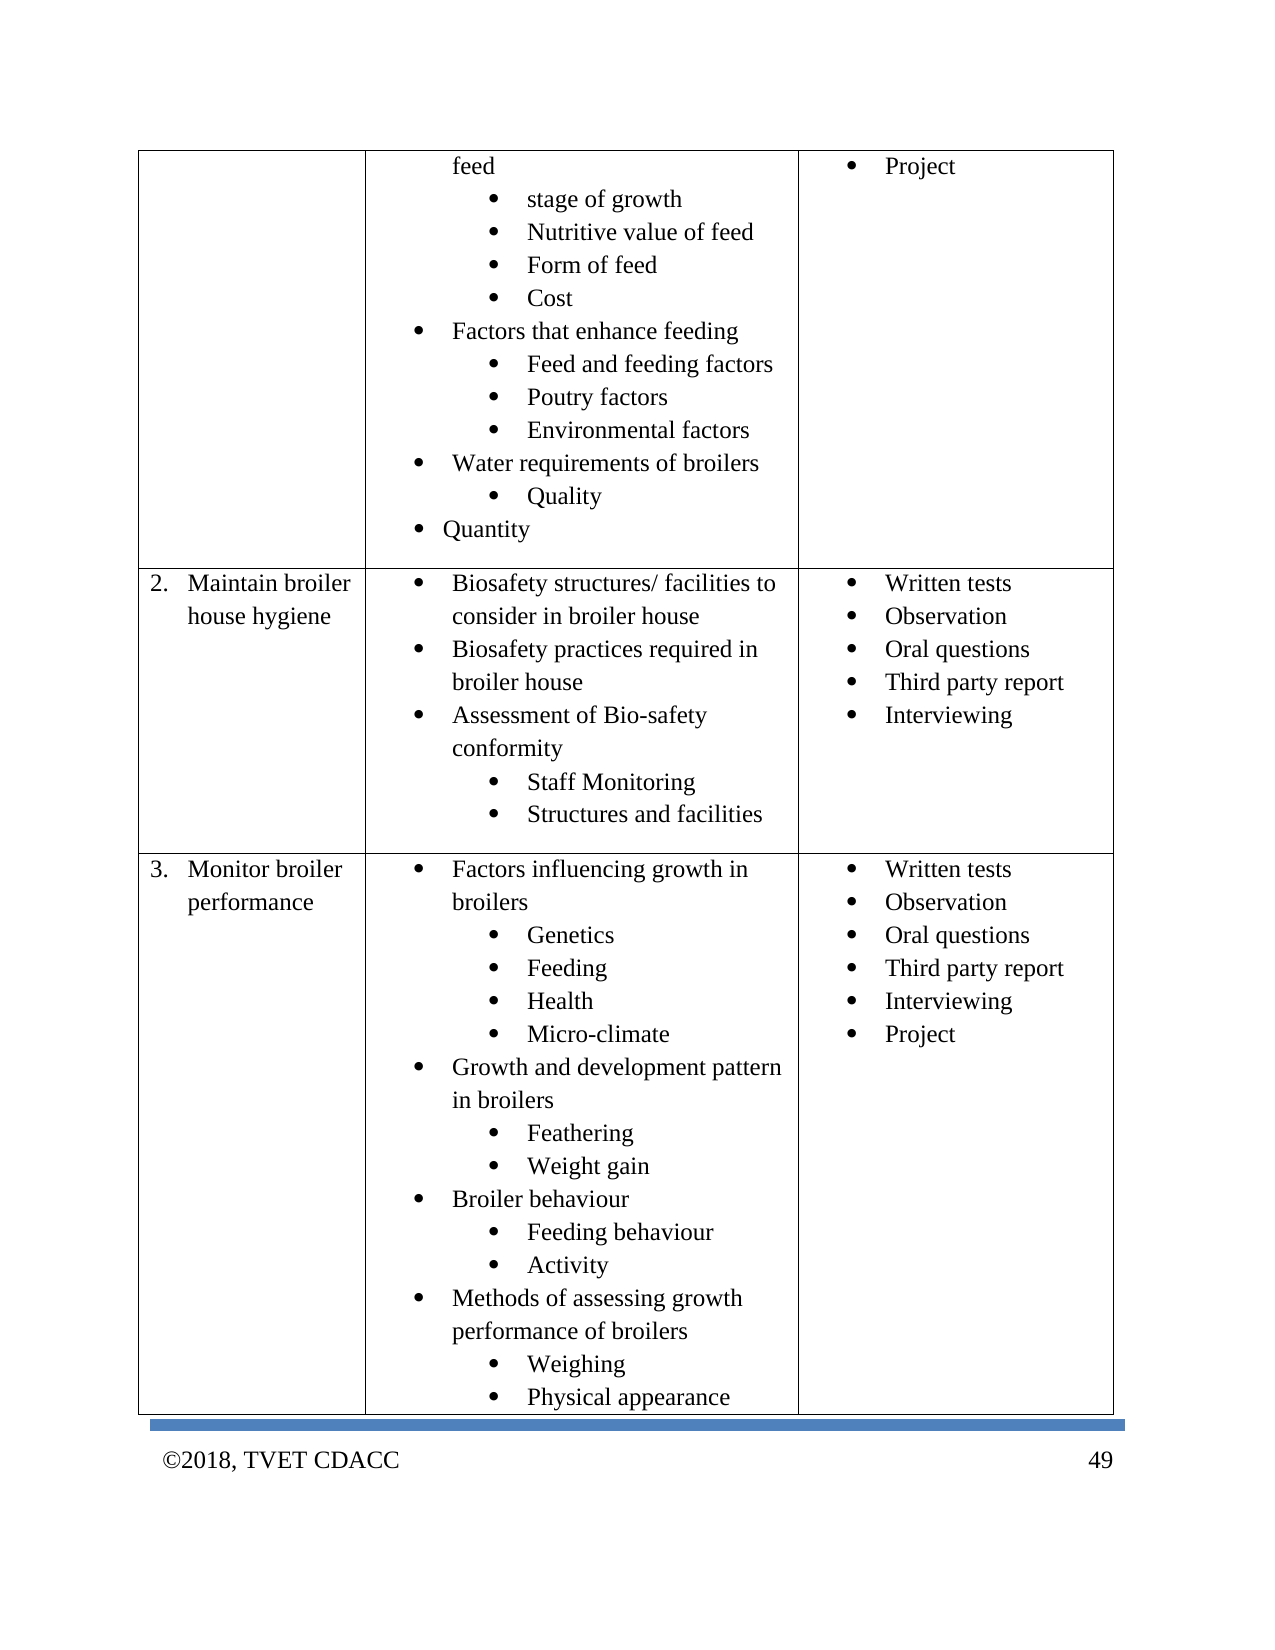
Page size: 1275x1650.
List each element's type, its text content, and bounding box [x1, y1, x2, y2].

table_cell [139, 151, 365, 567]
table_cell Biosafety structures/ facilities to consider in broiler house Biosafety practices required in broiler house Assessment of Bio-safety conformity Staff Monitoring Structures and facilities [366, 569, 798, 853]
table_cell Written tests Observation Oral questions Third party report Interviewing [799, 569, 1113, 853]
table_cell Maintain broiler house hygiene [139, 569, 365, 853]
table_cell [799, 854, 1113, 1414]
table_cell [139, 854, 365, 1414]
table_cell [366, 854, 798, 1414]
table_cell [799, 151, 1113, 567]
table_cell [366, 151, 798, 567]
